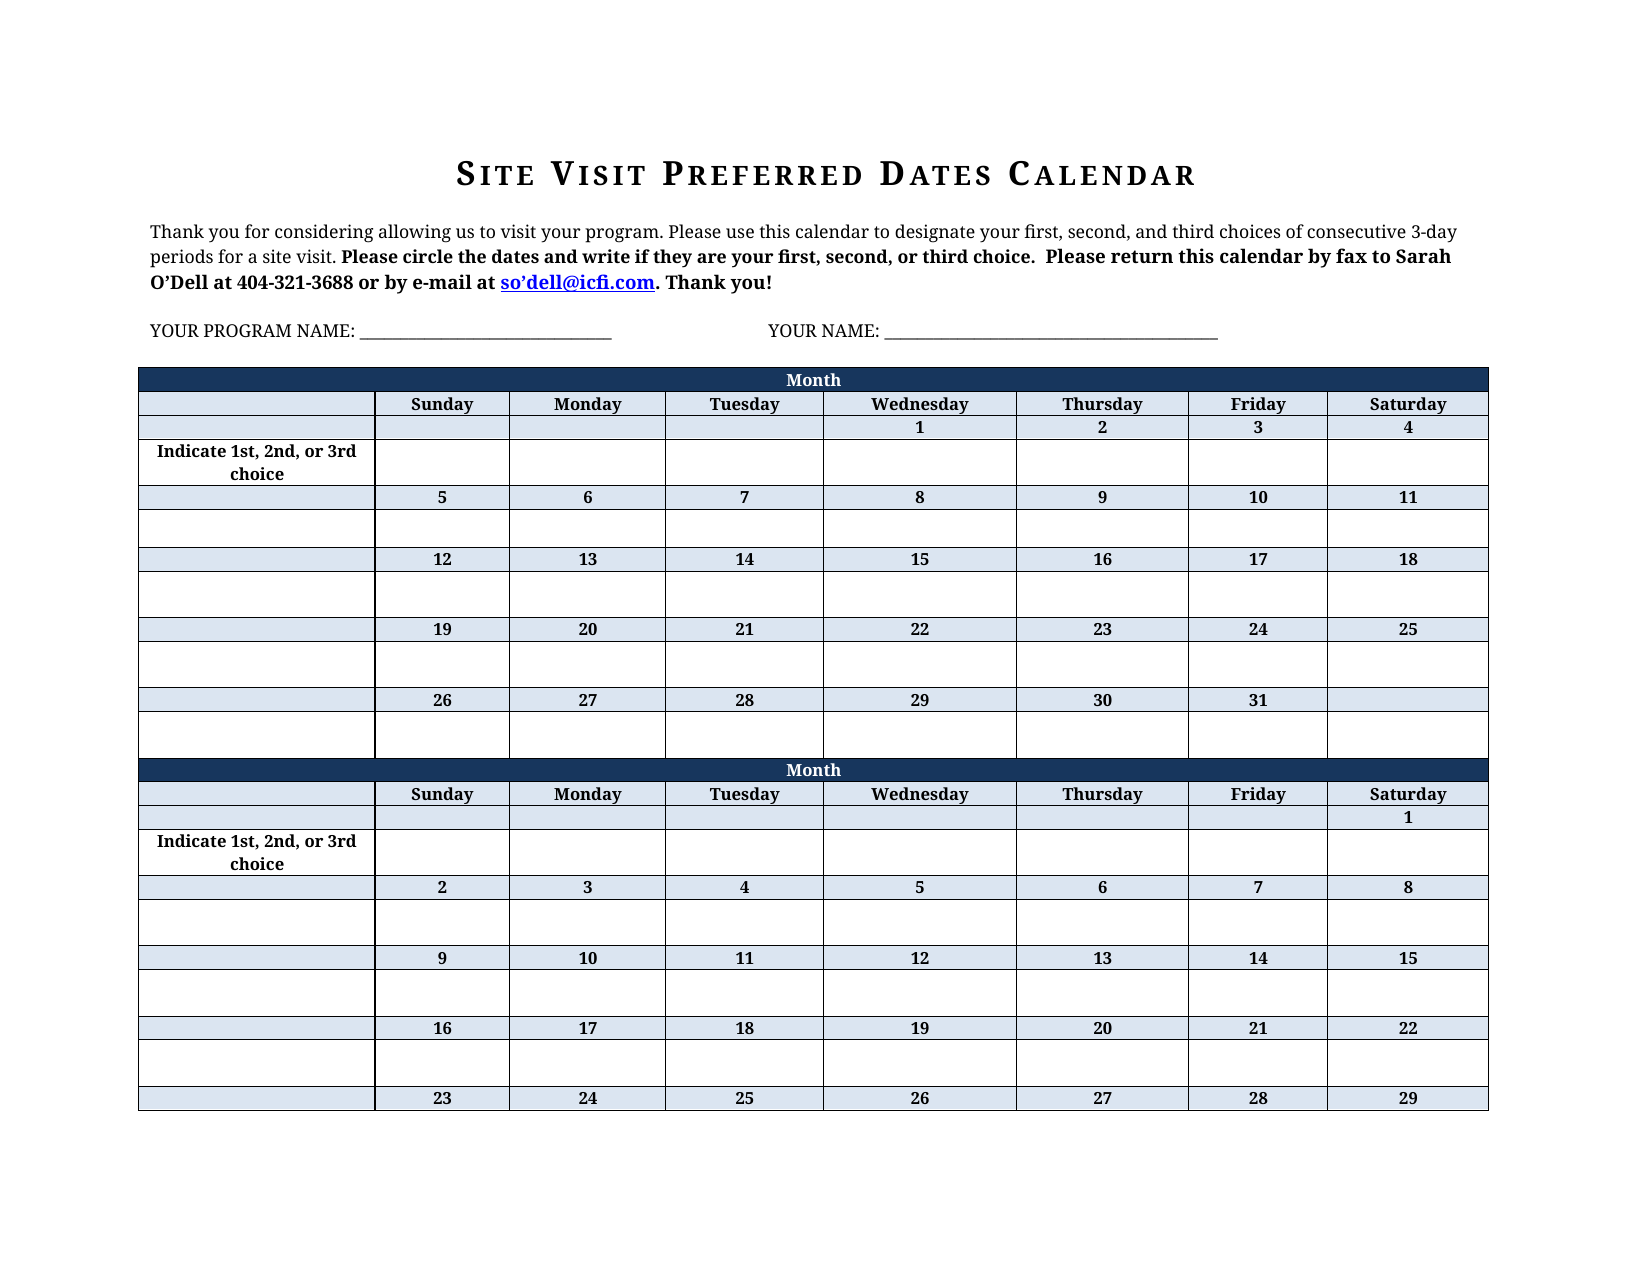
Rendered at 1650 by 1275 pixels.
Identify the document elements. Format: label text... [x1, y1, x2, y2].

table_cell [510, 572, 665, 617]
table_cell 15 [824, 548, 1016, 571]
table_cell Sunday [376, 782, 509, 805]
table_cell 11 [666, 946, 823, 969]
table_cell 30 [1017, 688, 1188, 711]
table_cell 27 [510, 688, 665, 711]
table_cell Indicate 1st, 2nd, or 3rd choice [139, 440, 374, 485]
table_cell 26 [376, 688, 509, 711]
table_cell 8 [1328, 876, 1488, 899]
table_cell [139, 1040, 374, 1086]
table_cell [1017, 712, 1188, 757]
table_cell [139, 876, 374, 899]
table_cell [1328, 688, 1488, 711]
table_cell [1189, 900, 1327, 945]
table_cell Tuesday [666, 392, 823, 415]
table_cell [824, 830, 1016, 875]
table_cell [1017, 806, 1188, 829]
table_cell [824, 642, 1016, 687]
table_cell 23 [1017, 618, 1188, 641]
table_cell 2 [376, 876, 509, 899]
table_cell [139, 782, 374, 805]
table_cell [139, 548, 374, 571]
table_cell [666, 510, 823, 547]
table_cell [1328, 900, 1488, 945]
table_cell [376, 900, 509, 945]
table_cell 7 [666, 486, 823, 509]
table_cell 17 [510, 1017, 665, 1039]
table_cell [824, 806, 1016, 829]
table_cell 22 [1328, 1017, 1488, 1039]
table_cell [139, 970, 374, 1016]
table_cell [376, 1040, 509, 1086]
table_cell 5 [824, 876, 1016, 899]
table_cell [139, 416, 374, 438]
table_cell 19 [824, 1017, 1016, 1039]
table_cell 12 [824, 946, 1016, 969]
table_cell [376, 806, 509, 829]
table_cell 13 [1017, 946, 1188, 969]
table_cell [510, 900, 665, 945]
table_cell [1328, 572, 1488, 617]
table_cell [824, 712, 1016, 757]
table_cell [666, 572, 823, 617]
table_cell [139, 510, 374, 547]
table_cell Saturday [1328, 392, 1488, 415]
table_cell 25 [1328, 618, 1488, 641]
table_cell [1017, 642, 1188, 687]
table_cell [1328, 510, 1488, 547]
table_cell [1328, 642, 1488, 687]
table_cell 10 [510, 946, 665, 969]
table_cell 22 [824, 618, 1016, 641]
table_cell 12 [376, 548, 509, 571]
table_cell [1189, 1040, 1327, 1086]
table_cell [824, 970, 1016, 1016]
table_cell 5 [376, 486, 509, 509]
table_cell [510, 1040, 665, 1086]
table_header Month [139, 368, 1488, 391]
table_cell [666, 642, 823, 687]
table_cell 28 [666, 688, 823, 711]
table_cell 14 [1189, 946, 1327, 969]
table_cell Saturday [1328, 782, 1488, 805]
table_cell Friday [1189, 392, 1327, 415]
table_cell 13 [510, 548, 665, 571]
table_cell 29 [824, 688, 1016, 711]
table_cell [376, 416, 509, 438]
table_cell [139, 572, 374, 617]
table_cell 7 [1189, 876, 1327, 899]
table_cell [1328, 712, 1488, 757]
table_cell 4 [666, 876, 823, 899]
table_cell 1 [824, 416, 1016, 438]
table_cell [1017, 830, 1188, 875]
table_cell 25 [666, 1087, 823, 1109]
table_cell 31 [1189, 688, 1327, 711]
table_cell Thursday [1017, 392, 1188, 415]
table_cell Thursday [1017, 782, 1188, 805]
table_cell Monday [510, 392, 665, 415]
table_cell [1189, 440, 1327, 485]
table_cell [376, 970, 509, 1016]
table_cell 20 [1017, 1017, 1188, 1039]
table_cell Tuesday [666, 782, 823, 805]
table_cell [666, 440, 823, 485]
table_cell Wednesday [824, 392, 1016, 415]
table_cell 20 [510, 618, 665, 641]
table_cell 29 [1328, 1087, 1488, 1109]
table_cell [666, 1040, 823, 1086]
table_cell [139, 1017, 374, 1039]
table_cell [510, 510, 665, 547]
table_cell [1017, 572, 1188, 617]
table_cell 14 [666, 548, 823, 571]
table_cell [1189, 642, 1327, 687]
table_cell [139, 946, 374, 969]
table_cell [1017, 510, 1188, 547]
table_cell [376, 830, 509, 875]
table_cell 26 [824, 1087, 1016, 1109]
table_cell [139, 486, 374, 509]
table_cell 6 [510, 486, 665, 509]
table_cell [1017, 970, 1188, 1016]
table_cell 3 [1189, 416, 1327, 438]
table_cell Monday [510, 782, 665, 805]
table_cell 9 [376, 946, 509, 969]
table_cell Friday [1189, 782, 1327, 805]
table_cell [139, 618, 374, 641]
text YOUR PROGRAM NAME: _______________________________ YOUR NAME: _________________________________________ [150, 319, 1500, 343]
table_cell [510, 712, 665, 757]
table_cell [1328, 440, 1488, 485]
table_cell 18 [1328, 548, 1488, 571]
table_cell [510, 416, 665, 438]
table_cell 19 [376, 618, 509, 641]
table_cell 24 [1189, 618, 1327, 641]
table_cell [1189, 830, 1327, 875]
table_cell [1017, 900, 1188, 945]
table_cell 17 [1189, 548, 1327, 571]
table_cell [1328, 830, 1488, 875]
table_cell [139, 1087, 374, 1109]
table_cell Indicate 1st, 2nd, or 3rd choice [139, 830, 374, 875]
text Thank you for considering allowing us to visit your program. Please use this calendar to designate your first, second, and third choices of consecutive 3-day periods for a site visit. Please circle the dates and write if they are your first, second, or third choice. Please return this calendar by fax to Sarah O’Dell at 404-321-3688 or by e-mail at so’dell@icfi.com. Thank you! [150, 219, 1500, 295]
table_cell [510, 440, 665, 485]
table_cell 21 [1189, 1017, 1327, 1039]
table_cell [666, 900, 823, 945]
table_cell [824, 572, 1016, 617]
table_cell [376, 642, 509, 687]
table_cell [1189, 510, 1327, 547]
table_cell [1189, 970, 1327, 1016]
table_cell Wednesday [824, 782, 1016, 805]
table_cell [1328, 970, 1488, 1016]
table_cell [824, 900, 1016, 945]
table_cell [510, 830, 665, 875]
table_cell [376, 510, 509, 547]
table_cell 23 [376, 1087, 509, 1109]
table_cell [510, 970, 665, 1016]
table_cell 24 [510, 1087, 665, 1109]
table_cell [1017, 440, 1188, 485]
table_cell [1017, 1040, 1188, 1086]
table_cell 11 [1328, 486, 1488, 509]
table_cell [666, 712, 823, 757]
table_cell [376, 712, 509, 757]
table_cell 16 [1017, 548, 1188, 571]
table_cell [666, 416, 823, 438]
table_cell [376, 572, 509, 617]
table_cell 8 [824, 486, 1016, 509]
table_cell [1189, 572, 1327, 617]
table_cell Sunday [376, 392, 509, 415]
table_cell [824, 510, 1016, 547]
table_cell 4 [1328, 416, 1488, 438]
table_cell 9 [1017, 486, 1188, 509]
table_cell [139, 688, 374, 711]
table_cell 16 [376, 1017, 509, 1039]
subtitle Site Visit Preferred Dates Calendar [150, 150, 1500, 195]
table_cell 27 [1017, 1087, 1188, 1109]
table_cell Month [139, 759, 1488, 781]
table_cell 18 [666, 1017, 823, 1039]
table_cell [376, 440, 509, 485]
table_cell [824, 1040, 1016, 1086]
table_cell [1328, 1040, 1488, 1086]
table_cell 2 [1017, 416, 1188, 438]
table_cell 10 [1189, 486, 1327, 509]
table_cell [666, 830, 823, 875]
table_cell [1189, 712, 1327, 757]
table_cell [666, 970, 823, 1016]
table_cell [510, 642, 665, 687]
table_cell [824, 440, 1016, 485]
table_cell 28 [1189, 1087, 1327, 1109]
table_cell [139, 392, 374, 415]
table_cell 6 [1017, 876, 1188, 899]
table_cell [510, 806, 665, 829]
table_cell [139, 712, 374, 757]
table_cell [139, 806, 374, 829]
table_cell [139, 642, 374, 687]
table_cell 1 [1328, 806, 1488, 829]
table_cell 3 [510, 876, 665, 899]
table_cell 21 [666, 618, 823, 641]
table_cell [666, 806, 823, 829]
table_cell [139, 900, 374, 945]
table_cell 15 [1328, 946, 1488, 969]
table_cell [1189, 806, 1327, 829]
